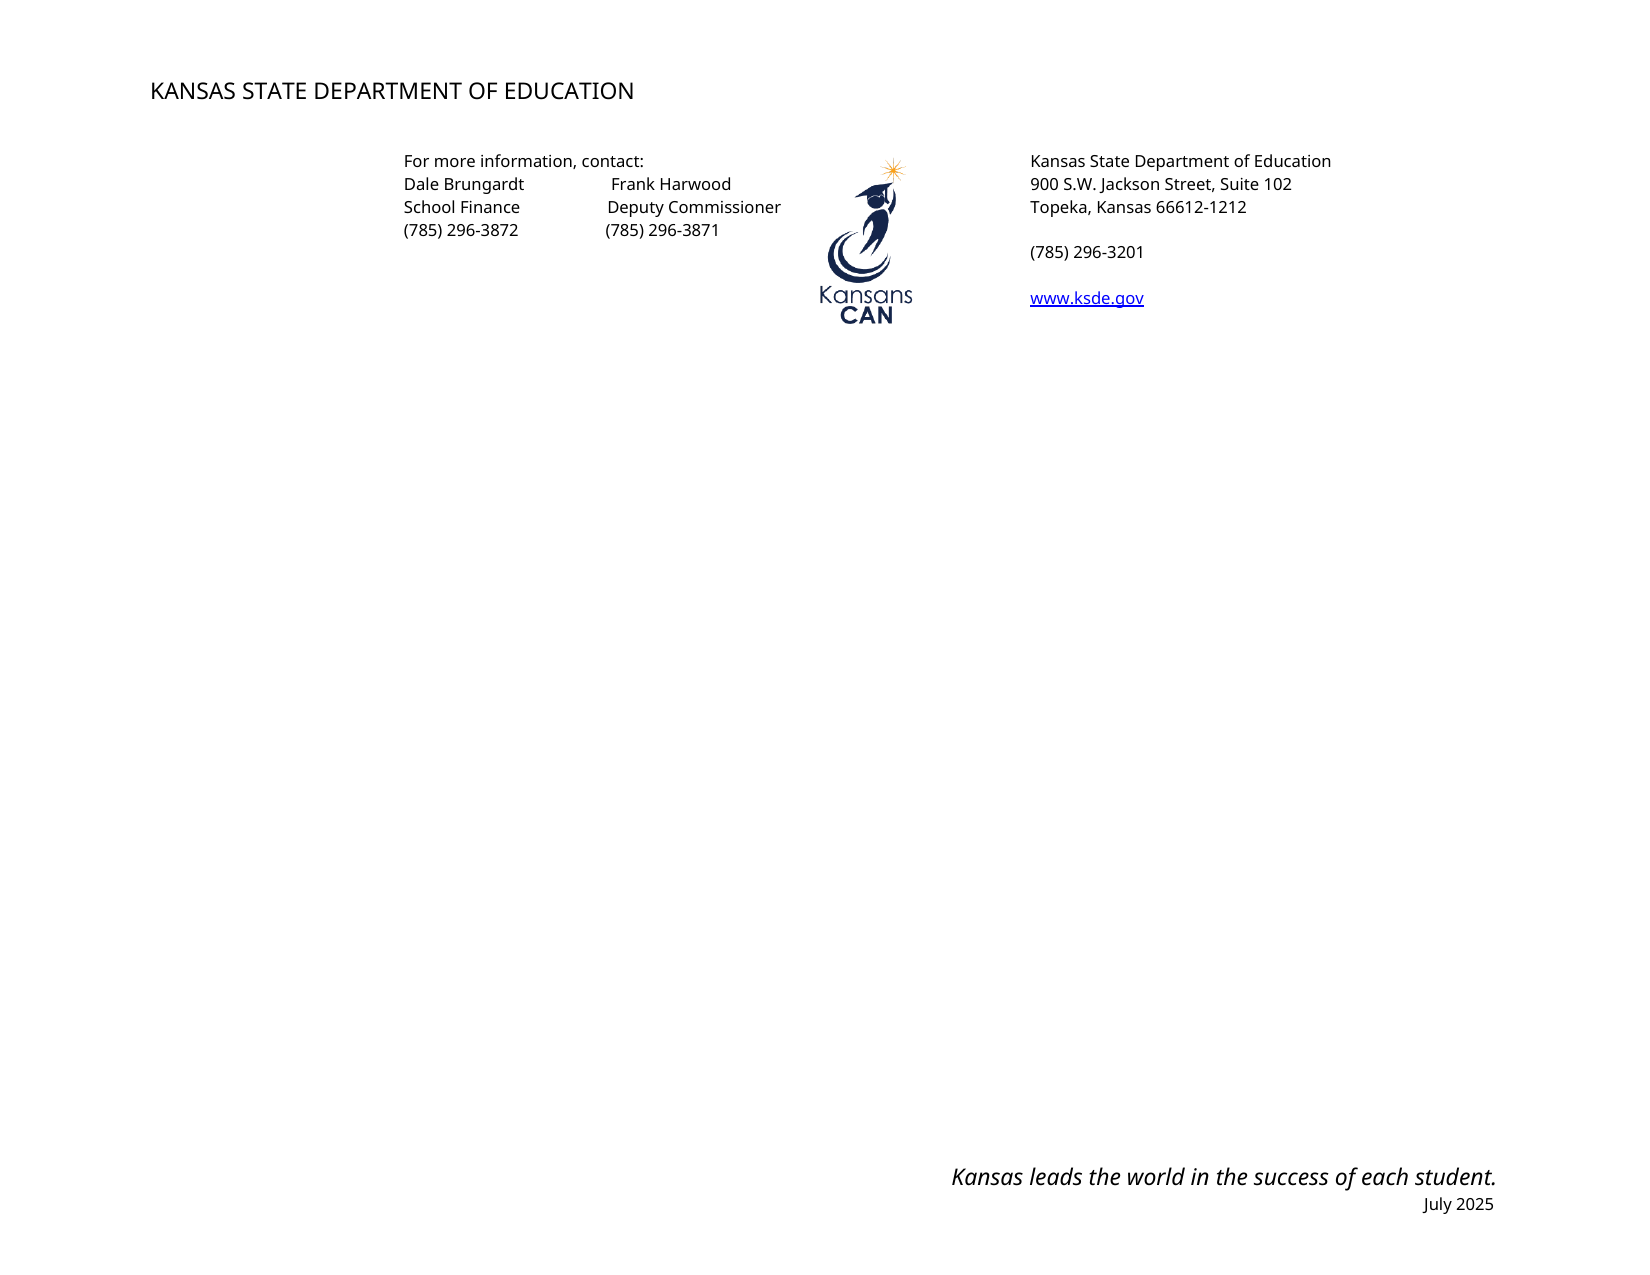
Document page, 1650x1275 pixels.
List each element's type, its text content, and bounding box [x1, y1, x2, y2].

table_header [812, 150, 1026, 332]
picture [816, 155, 915, 326]
table_header Kansas State Department of Education 900 S.W. Jackson Street, Suite 102 Topeka, Kansas 66612-1212 (785) 296-3201 www.ksde.gov [1026, 150, 1500, 332]
table_header For more information, contact: Dale Brungardt Frank Harwood School Finance Deputy Commissioner (785) 296-3872 (785) 296-3871 [399, 150, 812, 332]
